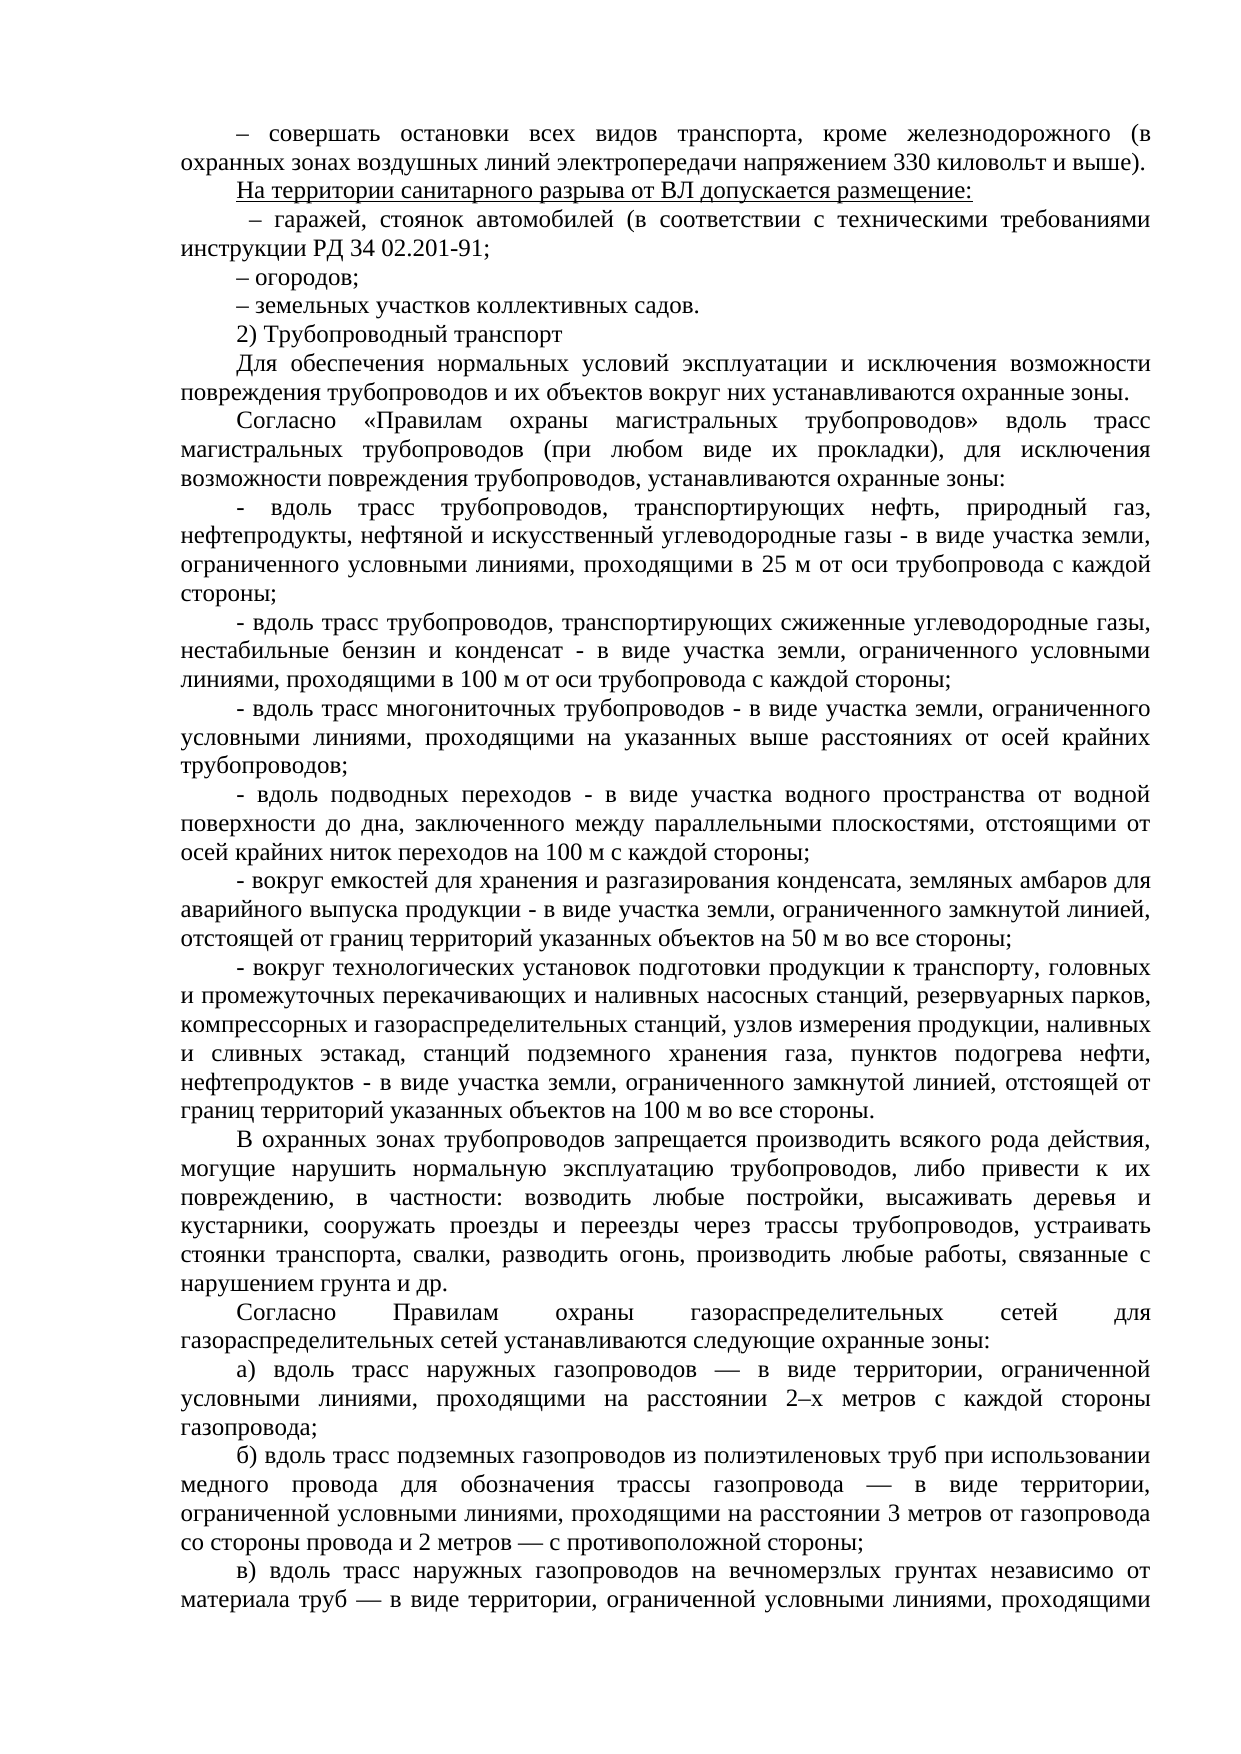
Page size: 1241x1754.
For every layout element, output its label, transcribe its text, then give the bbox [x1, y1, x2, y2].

text - вокруг технологических установок подготовки продукции к транспорту, головных и промежуточных перекачивающих и наливных насосных станций, резервуарных парков, компрессорных и газораспределительных станций, узлов измерения продукции, наливных и сливных эстакад, станций подземного хранения газа, пунктов подогрева нефти, нефтепродуктов - в виде участка земли, ограниченного замкнутой линией, отстоящей от границ территорий указанных объектов на 100 м во все стороны. [180, 952, 1152, 1124]
text В охранных зонах трубопроводов запрещается производить всякого рода действия, могущие нарушить нормальную эксплуатацию трубопроводов, либо привести к их повреждению, в частности: возводить любые постройки, высаживать деревья и кустарники, сооружать проезды и переезды через трассы трубопроводов, устраивать стоянки транспорта, свалки, разводить огонь, производить любые работы, связанные с нарушением грунта и др. [180, 1124, 1152, 1297]
text - вдоль подводных переходов - в виде участка водного пространства от водной поверхности до дна, заключенного между параллельными плоскостями, отстоящими от осей крайних ниток переходов на 100 м с каждой стороны; [180, 779, 1152, 866]
text - вокруг емкостей для хранения и разгазирования конденсата, земляных амбаров для аварийного выпуска продукции - в виде участка земли, ограниченного замкнутой линией, отстоящей от границ территорий указанных объектов на 50 м во все стороны; [180, 866, 1152, 952]
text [180, 1556, 1152, 1613]
text – совершать остановки всех видов транспорта, кроме железнодорожного (в охранных зонах воздушных линий электропередачи напряжением 330 киловольт и выше). [180, 118, 1152, 176]
text Согласно «Правилам охраны магистральных трубопроводов» вдоль трасс магистральных трубопроводов (при любом виде их прокладки), для исключения возможности повреждения трубопроводов, устанавливаются охранные зоны: [180, 406, 1152, 492]
text Для обеспечения нормальных условий эксплуатации и исключения возможности повреждения трубопроводов и их объектов вокруг них устанавливаются охранные зоны. [180, 348, 1152, 406]
text Согласно Правилам охраны газораспределительных сетей для газораспределительных сетей устанавливаются следующие охранные зоны: [180, 1297, 1152, 1354]
text – гаражей, стоянок автомобилей (в соответствии с техническими требованиями инструкции РД 34 02.201-91; [180, 204, 1152, 262]
text а) вдоль трасс наружных газопроводов — в виде территории, ограниченной условными линиями, проходящими на расстоянии 2–х метров с каждой стороны газопровода; [180, 1354, 1152, 1441]
text – земельных участков коллективных садов. [180, 291, 1152, 319]
text - вдоль трасс многониточных трубопроводов - в виде участка земли, ограниченного условными линиями, проходящими на указанных выше расстояниях от осей крайних трубопроводов; [180, 693, 1152, 779]
text – огородов; [180, 262, 1152, 291]
text б) вдоль трасс подземных газопроводов из полиэтиленовых труб при использовании медного провода для обозначения трассы газопровода — в виде территории, ограниченной условными линиями, проходящими на расстоянии 3 метров от газопровода со стороны провода и 2 метров — с противоположной стороны; [180, 1441, 1152, 1556]
text - вдоль трасс трубопроводов, транспортирующих нефть, природный газ, нефтепродукты, нефтяной и искусственный углеводородные газы - в виде участка земли, ограниченного условными линиями, проходящими в 25 м от оси трубопровода с каждой стороны; [180, 492, 1152, 607]
text На территории санитарного разрыва от ВЛ допускается размещение: [180, 176, 1152, 204]
text - вдоль трасс трубопроводов, транспортирующих сжиженные углеводородные газы, нестабильные бензин и конденсат - в виде участка земли, ограниченного условными линиями, проходящими в 100 м от оси трубопровода с каждой стороны; [180, 607, 1152, 693]
text 2) Трубопроводный транспорт [180, 319, 1152, 348]
